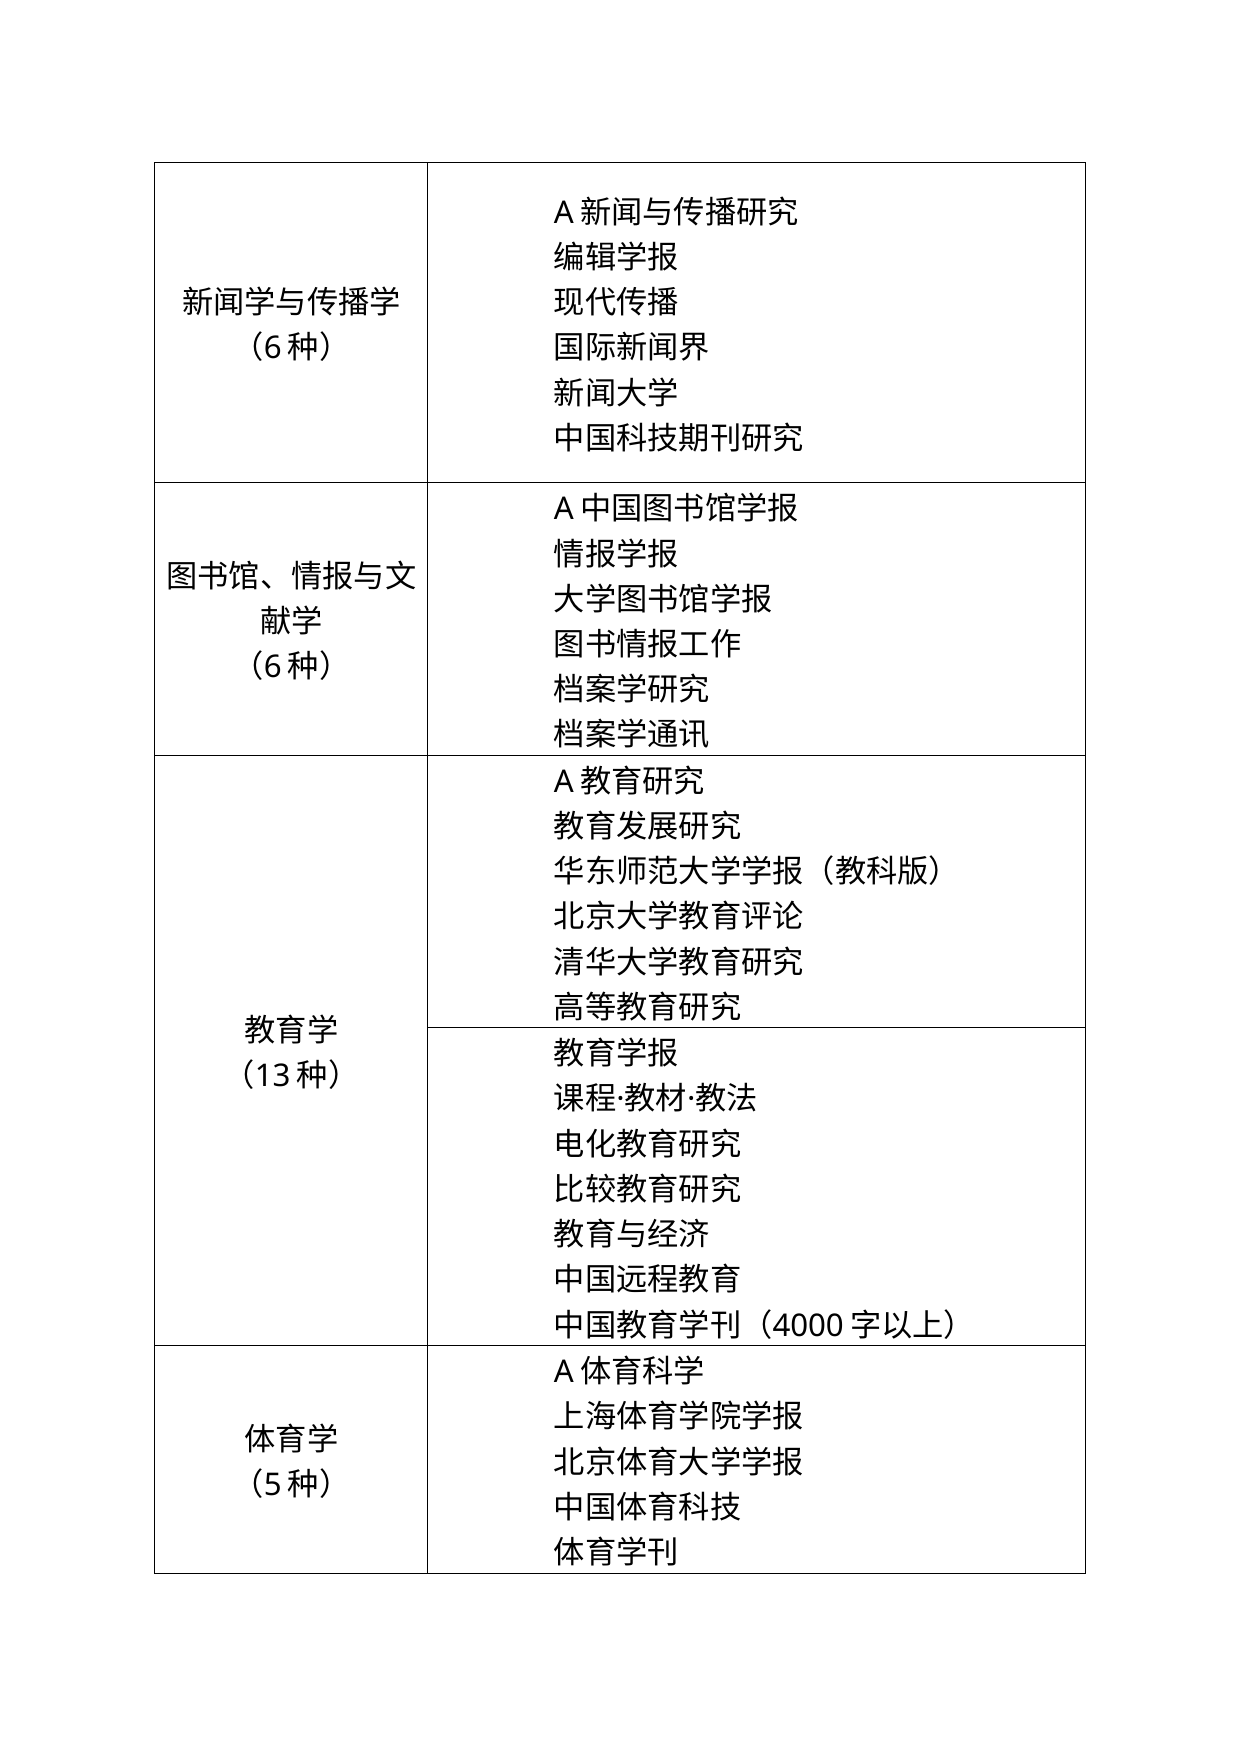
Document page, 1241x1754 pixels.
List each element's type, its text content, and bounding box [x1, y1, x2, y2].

table_cell 图书馆、情报与文献学 （6种） [155, 483, 427, 755]
table_cell A新闻与传播研究 编辑学报 现代传播 国际新闻界 新闻大学 中国科技期刊研究 [428, 163, 1085, 482]
table_cell 体育学 （5种） [155, 1346, 427, 1572]
table_cell A教育研究 教育发展研究 华东师范大学学报（教科版） 北京大学教育评论 清华大学教育研究 高等教育研究 [428, 756, 1085, 1027]
table_cell 新闻学与传播学 （6种） [155, 163, 427, 482]
table_cell A中国图书馆学报 情报学报 大学图书馆学报 图书情报工作 档案学研究 档案学通讯 [428, 483, 1085, 755]
table_cell 教育学报 课程·教材·教法 电化教育研究 比较教育研究 教育与经济 中国远程教育 中国教育学刊（4000字以上） [428, 1028, 1085, 1345]
table_cell 教育学 （13种） [155, 756, 427, 1345]
table_cell A体育科学 上海体育学院学报 北京体育大学学报 中国体育科技 体育学刊 [428, 1346, 1085, 1572]
